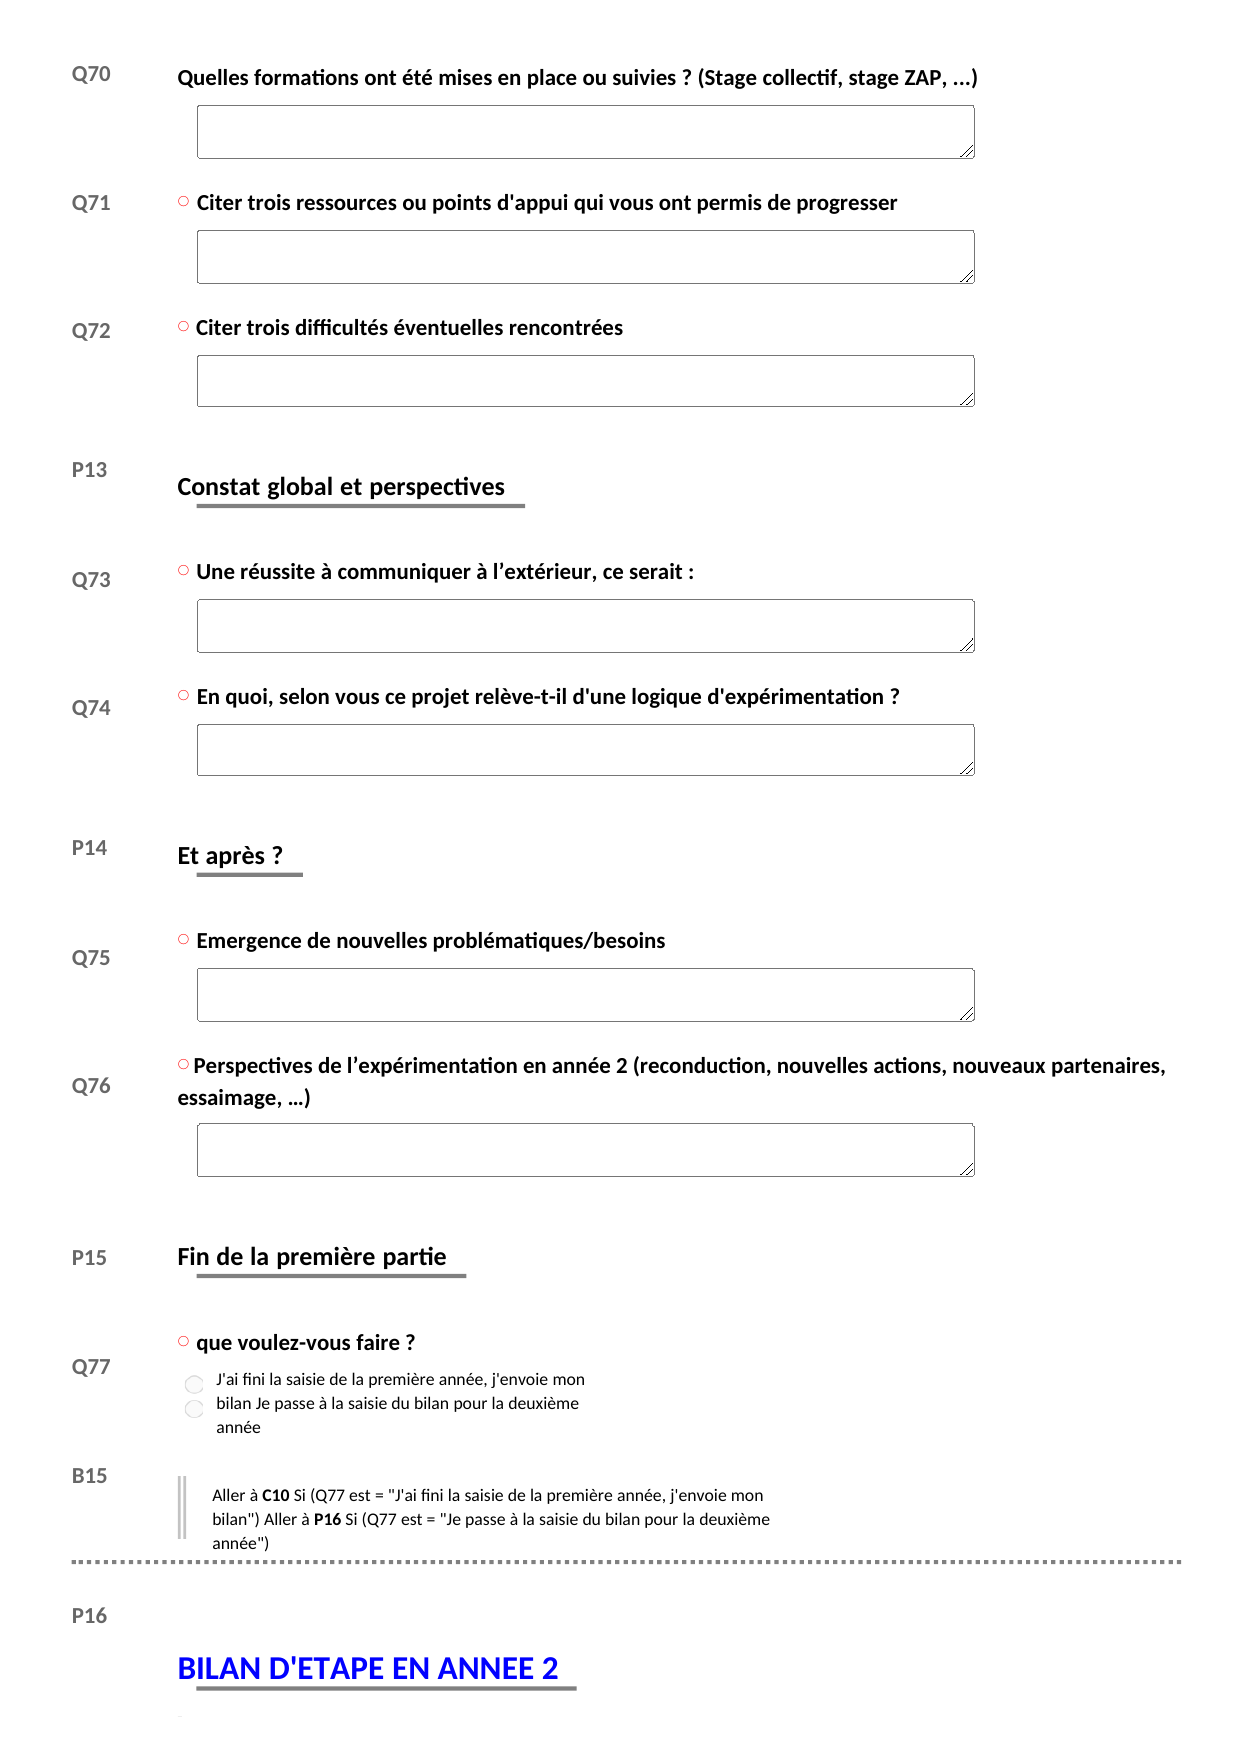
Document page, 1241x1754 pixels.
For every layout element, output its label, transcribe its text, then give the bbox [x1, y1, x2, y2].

text Q71 [72, 188, 115, 216]
text P14 [72, 833, 115, 861]
subtitle Fin de la première partie [177, 1240, 1194, 1272]
text P13 [72, 455, 115, 483]
text J'ai fini la saisie de la première année, j'envoie mon bilan Je passe à la saisie du bilan pour la deuxième année [216, 1368, 624, 1438]
subtitle BILAN D'ETAPE EN ANNEE 2 [177, 1647, 1194, 1687]
picture [184, 1375, 203, 1418]
text  Perspectives de l’expérimentation en année 2 (reconduction, nouvelles actions, nouveaux partenaires, essaimage, …) [177, 1051, 1194, 1111]
text  que voulez-vous faire ? [177, 1328, 1194, 1356]
text Q73 [72, 566, 115, 594]
text Quelles formations ont été mises en place ou suivies ? (Stage collectif, stage ZAP, ...) [177, 63, 1194, 91]
text Q76 [72, 1071, 115, 1099]
subtitle Et après ? [177, 839, 1194, 871]
text  Une réussite à communiquer à l’extérieur, ce serait : [177, 557, 1194, 585]
subtitle Constat global et perspectives [177, 470, 1194, 502]
text B15 [72, 1461, 115, 1489]
text Aller à C10 Si (Q77 est = "J'ai fini la saisie de la première année, j'envoie mon bilan") Aller à P16 Si (Q77 est = "Je passe à la saisie du bilan pour la deuxième année") [212, 1484, 814, 1553]
text Q70 [72, 59, 115, 87]
text Q75 [72, 943, 115, 971]
text P15 [72, 1243, 115, 1271]
text Q72 [72, 317, 115, 344]
text  En quoi, selon vous ce projet relève-t-il d'une logique d'expérimentation ? [177, 682, 1194, 710]
text  Emergence de nouvelles problématiques/besoins [177, 926, 1194, 954]
text P16 [72, 1601, 115, 1629]
text  Citer trois ressources ou points d'appui qui vous ont permis de progresser [177, 188, 1194, 216]
text  Citer trois difficultés éventuelles rencontrées [177, 313, 1194, 341]
text Q74 [72, 693, 115, 721]
text Q77 [72, 1352, 115, 1380]
